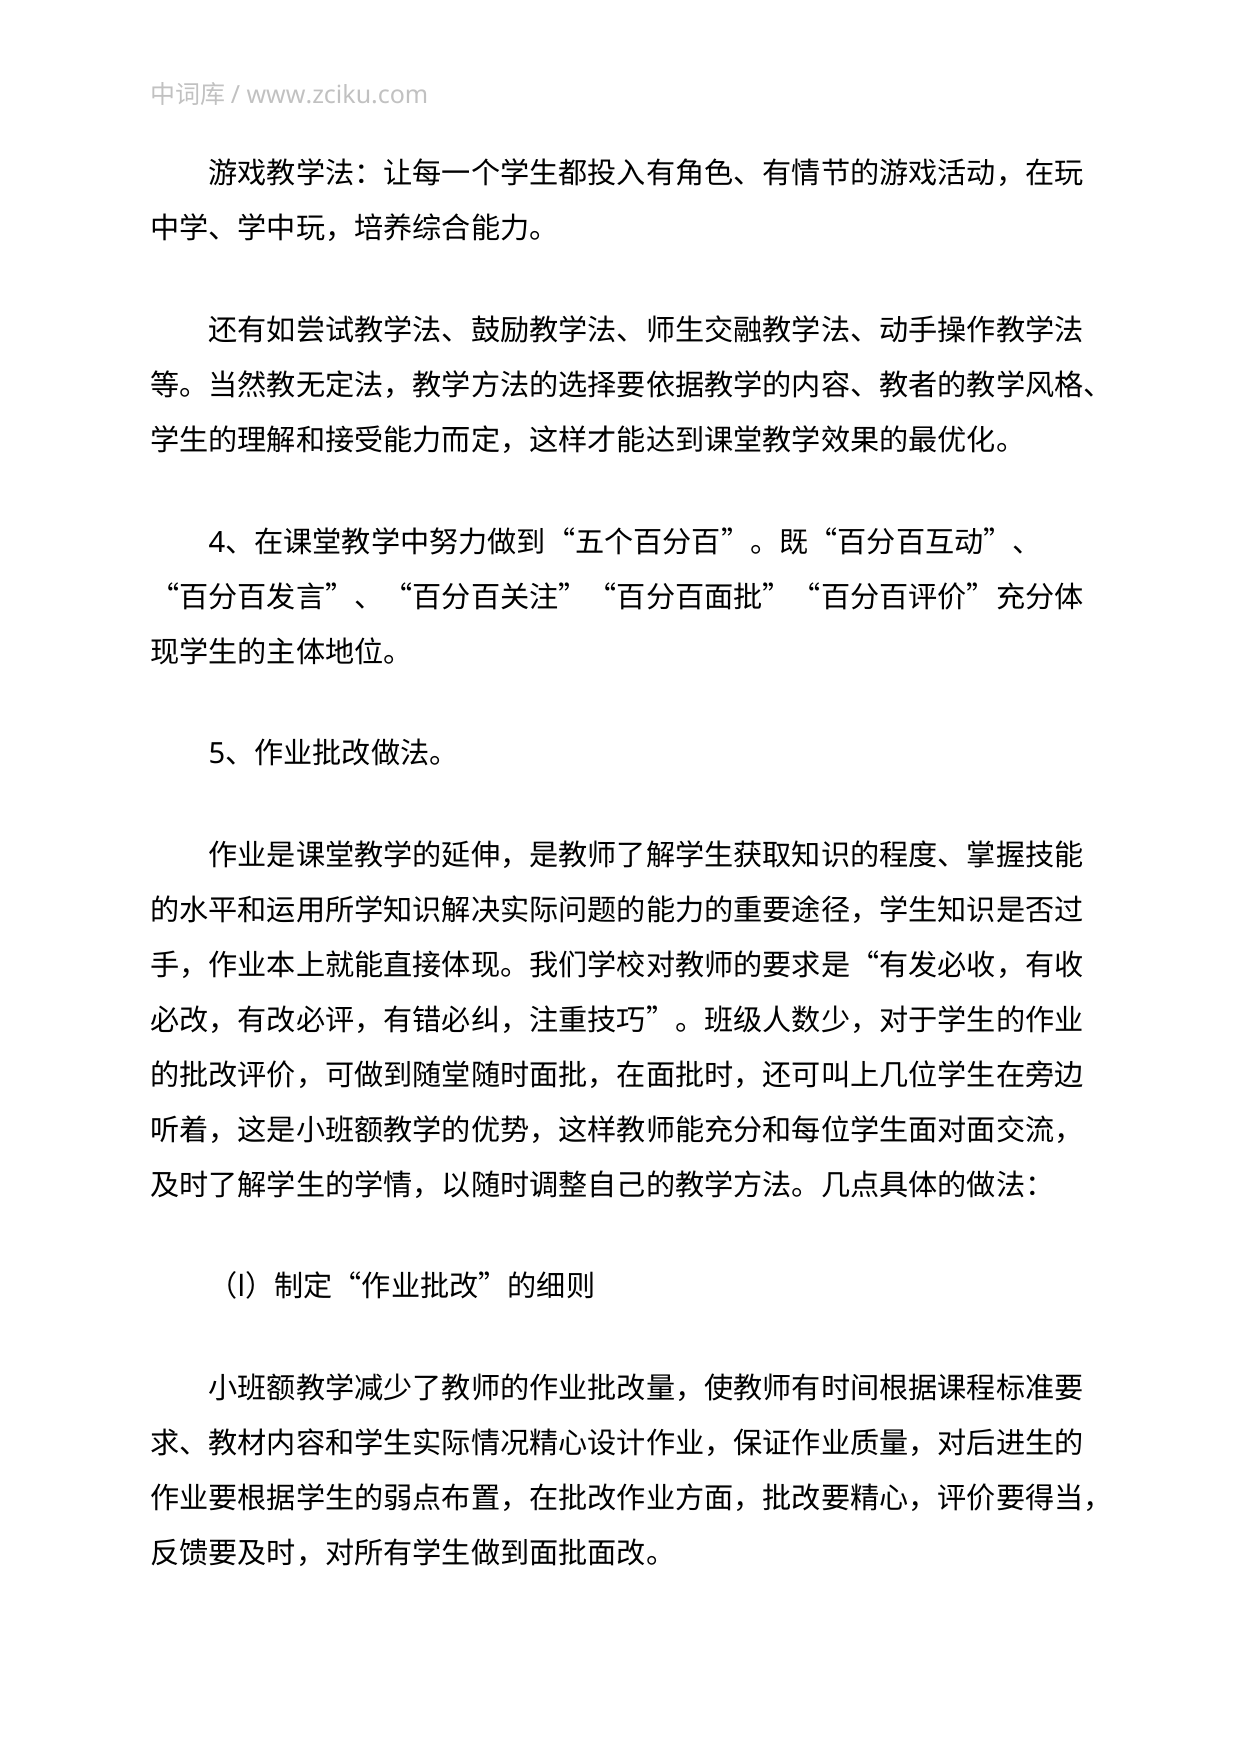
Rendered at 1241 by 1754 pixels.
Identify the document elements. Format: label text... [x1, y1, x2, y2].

text 小班额教学减少了教师的作业批改量，使教师有时间根据课程标准要求、教材内容和学生实际情况精心设计作业，保证作业质量，对后进生的作业要根据学生的弱点布置，在批改作业方面，批改要精心，评价要得当，反馈要及时，对所有学生做到面批面改。 [150, 1365, 1090, 1572]
text 4、在课堂教学中努力做到“五个百分百”。既“百分百互动”、“百分百发言”、“百分百关注”“百分百面批”“百分百评价”充分体现学生的主体地位。 [150, 518, 1090, 670]
text 5、作业批改做法。 [150, 730, 1090, 772]
text 还有如尝试教学法、鼓励教学法、师生交融教学法、动手操作教学法等。当然教无定法，教学方法的选择要依据教学的内容、教者的教学风格、学生的理解和接受能力而定，这样才能达到课堂教学效果的最优化。 [150, 307, 1090, 459]
text 作业是课堂教学的延伸，是教师了解学生获取知识的程度、掌握技能的水平和运用所学知识解决实际问题的能力的重要途径，学生知识是否过手，作业本上就能直接体现。我们学校对教师的要求是“有发必收，有收必改，有改必评，有错必纠，注重技巧”。班级人数少，对于学生的作业的批改评价，可做到随堂随时面批，在面批时，还可叫上几位学生在旁边听着，这是小班额教学的优势，这样教师能充分和每位学生面对面交流，及时了解学生的学情，以随时调整自己的教学方法。几点具体的做法： [150, 832, 1090, 1203]
text （l）制定“作业批改”的细则 [150, 1263, 1090, 1305]
text 游戏教学法：让每一个学生都投入有角色、有情节的游戏活动，在玩中学、学中玩，培养综合能力。 [150, 150, 1090, 247]
